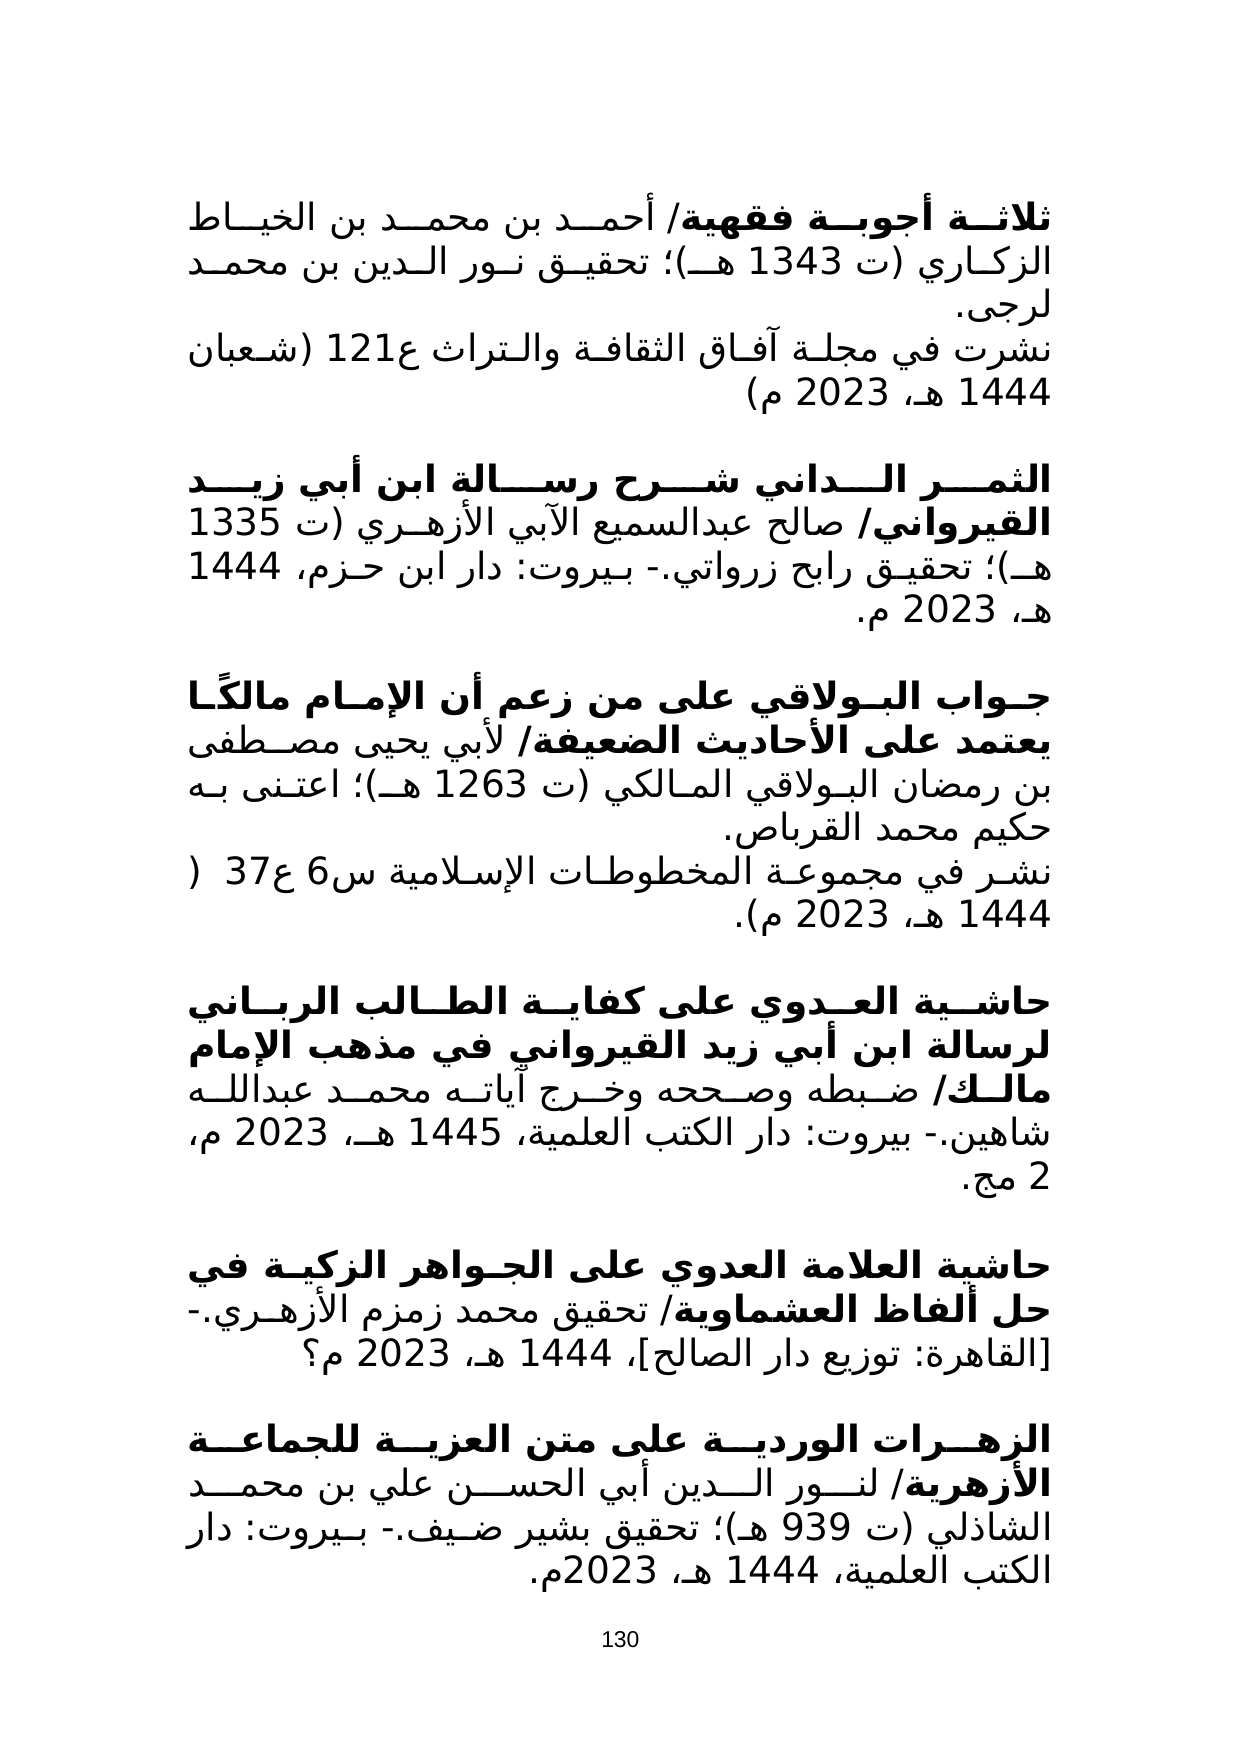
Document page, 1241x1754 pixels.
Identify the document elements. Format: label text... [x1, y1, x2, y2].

text ثلاثة أجوبة فقهية/ أحمد بن محمد بن الخياط الزكاري (ت 1343 هـ)؛ تحقيق نور الدين بن محمد لرجى. [187, 196, 1053, 327]
text جواب البولاقي على من زعم أن الإمام مالكًا يعتمد على الأحاديث الضعيفة/ لأبي يحيى مصطفى بن رمضان البولاقي المالكي (ت 1263 هـ)؛ اعتنى به حكيم محمد القرباص. [187, 675, 1053, 849]
text حاشية العلامة العدوي على الجواهر الزكية في حل ألفاظ العشماوية/ تحقيق محمد زمزم الأزهري.- [القاهرة: توزيع دار الصالح]، 1444 هـ، 2023 م؟ [187, 1244, 1053, 1375]
text نشرت في مجلة آفاق الثقافة والتراث ع121 (شعبان 1444 هـ، 2023 م) [187, 327, 1053, 414]
text الزهرات الوردية على متن العزية للجماعة الأزهرية/ لنور الدين أبي الحسن علي بن محمد الشاذلي (ت 939 هـ)؛ تحقيق بشير ضيف.- بيروت: دار الكتب العلمية، 1444 هـ، 2023م. [187, 1418, 1053, 1593]
text نشر في مجموعة المخطوطات الإسلامية س6 ع37 (1444 هـ، 2023 م). [187, 849, 1053, 937]
text حاشية العدوي على كفاية الطالب الرباني لرسالة ابن أبي زيد القيرواني في مذهب الإمام مالك/ ضبطه وصححه وخرج آياته محمد عبدالله شاهين.- بيروت: دار الكتب العلمية، 1445 هـ، 2023 م، 2 مج. [187, 980, 1053, 1198]
text الثمر الداني شرح رسالة ابن أبي زيد القيرواني/ صالح عبدالسميع الآبي الأزهري (ت 1335 هـ)؛ تحقيق رابح زرواتي.- بيروت: دار ابن حزم، 1444 هـ، 2023 م. [187, 457, 1053, 632]
